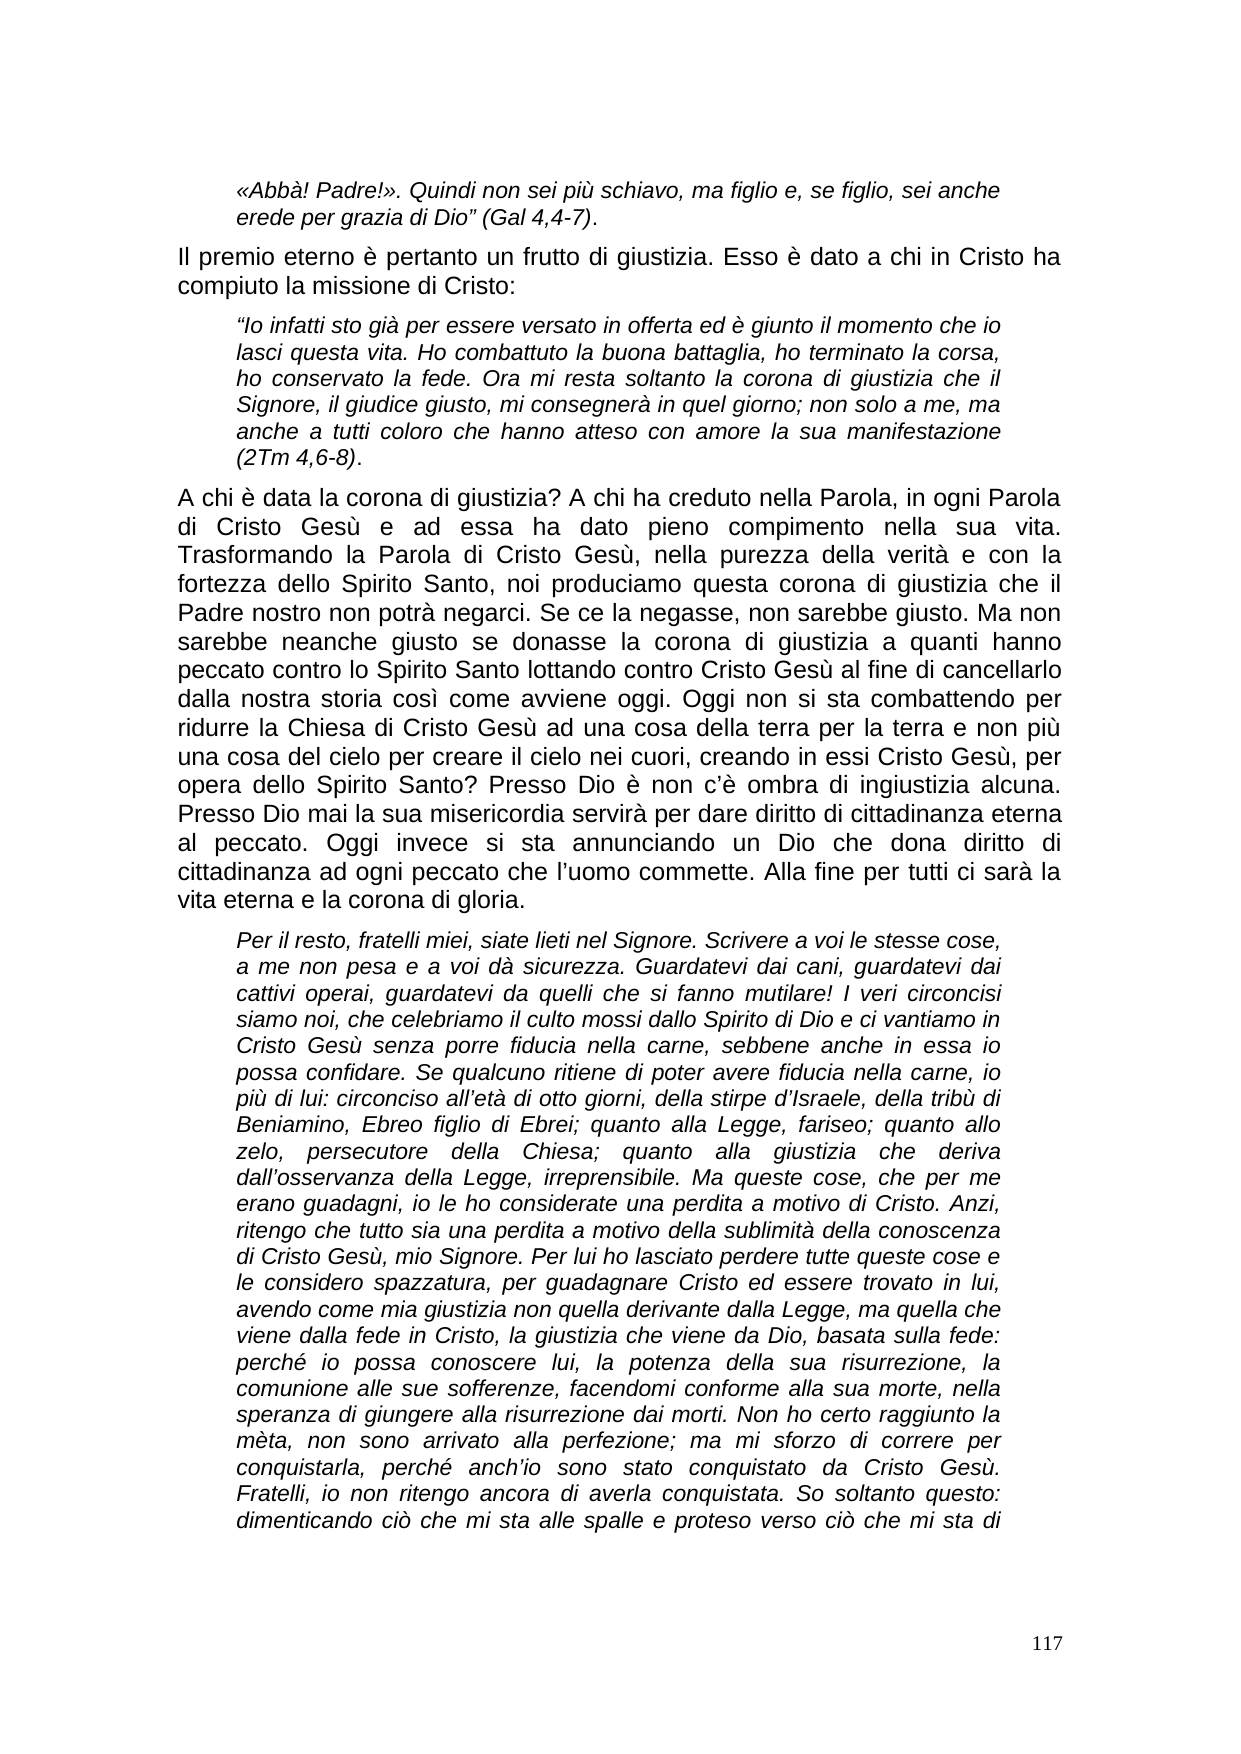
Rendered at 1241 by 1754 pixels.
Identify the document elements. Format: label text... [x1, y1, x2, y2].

text “Io infatti sto già per essere versato in offerta ed è giunto il momento che io lasci questa vita. Ho combattuto la buona battaglia, ho terminato la corsa, ho conservato la fede. Ora mi resta soltanto la corona di giustizia che il Signore, il giudice giusto, mi consegnerà in quel giorno; non solo a me, ma anche a tutti coloro che hanno atteso con amore la sua manifestazione (2Tm 4,6-8). [236, 312, 1004, 471]
text Il premio eterno è pertanto un frutto di giustizia. Esso è dato a chi in Cristo ha compiuto la missione di Cristo: [177, 242, 1063, 300]
text A chi è data la corona di giustizia? A chi ha creduto nella Parola, in ogni Parola di Cristo Gesù e ad essa ha dato pieno compimento nella sua vita. Trasformando la Parola di Cristo Gesù, nella purezza della verità e con la fortezza dello Spirito Santo, noi produciamo questa corona di giustizia che il Padre nostro non potrà negarci. Se ce la negasse, non sarebbe giusto. Ma non sarebbe neanche giusto se donasse la corona di giustizia a quanti hanno peccato contro lo Spirito Santo lottando contro Cristo Gesù al fine di cancellarlo dalla nostra storia così come avviene oggi. Oggi non si sta combattendo per ridurre la Chiesa di Cristo Gesù ad una cosa della terra per la terra e non più una cosa del cielo per creare il cielo nei cuori, creando in essi Cristo Gesù, per opera dello Spirito Santo? Presso Dio è non c’è ombra di ingiustizia alcuna. Presso Dio mai la sua misericordia servirà per dare diritto di cittadinanza eterna al peccato. Oggi invece si sta annunciando un Dio che dona diritto di cittadinanza ad ogni peccato che l’uomo commette. Alla fine per tutti ci sarà la vita eterna e la corona di gloria. [177, 483, 1063, 914]
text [236, 177, 1004, 230]
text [236, 927, 1004, 1533]
